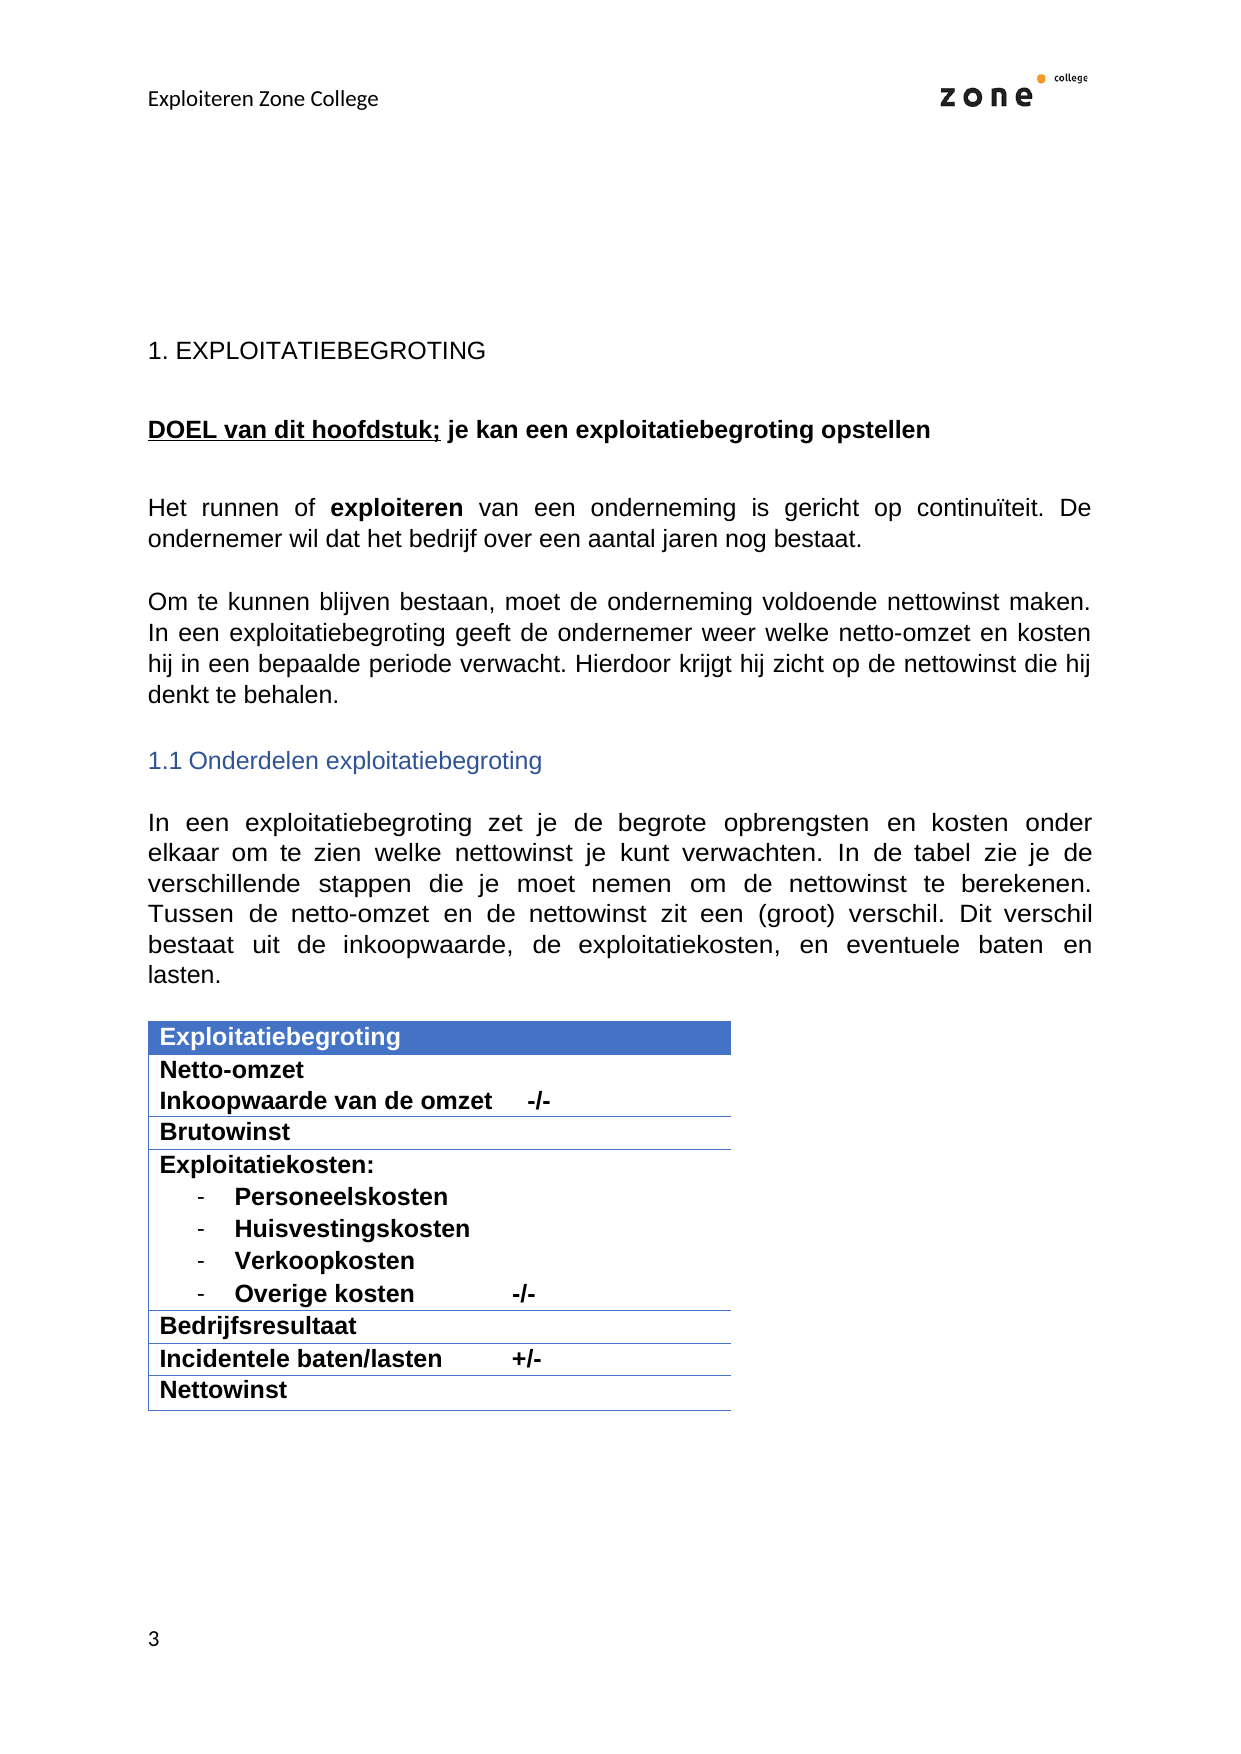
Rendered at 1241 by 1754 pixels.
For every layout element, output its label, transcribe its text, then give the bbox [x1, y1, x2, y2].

table_cell Brutowinst [149, 1117, 731, 1149]
text In een exploitatiebegroting zet je de begrote opbrengsten en kosten onder elkaar om te zien welke nettowinst je kunt verwachten. In de tabel zie je de verschillende stappen die je moet nemen om de nettowinst te berekenen. Tussen de netto-omzet en de nettowinst zit een (groot) verschil. Dit verschil bestaat uit de inkoopwaarde, de exploitatiekosten, en eventuele baten en lasten. [148, 808, 1093, 989]
table_cell Netto-omzet Inkoopwaarde van de omzet -/- [149, 1055, 731, 1116]
table_cell Bedrijfsresultaat [149, 1311, 731, 1343]
table_header Exploitatiebegroting [149, 1022, 731, 1054]
subtitle Onderdelen exploitatiebegroting [148, 746, 1093, 775]
text Om te kunnen blijven bestaan, moet de onderneming voldoende nettowinst maken. In een exploitatiebegroting geeft de ondernemer weer welke netto-omzet en kosten hij in een bepaalde periode verwacht. Hierdoor krijgt hij zicht op de nettowinst die hij denkt te behalen. [148, 587, 1093, 708]
table_cell Incidentele baten/lasten +/- [149, 1344, 731, 1374]
picture [940, 73, 1088, 107]
text DOEL van dit hoofdstuk; je kan een exploitatiebegroting opstellen [148, 415, 1093, 443]
subtitle 1. EXPLOITATIEBEGROTING [148, 336, 1093, 365]
table_cell Nettowinst [149, 1376, 731, 1410]
table_cell Exploitatiekosten: Personeelskosten Huisvestingskosten Verkoopkosten Overige kosten -/- [149, 1150, 731, 1310]
text Het runnen of exploiteren van een onderneming is gericht op continuïteit. De ondernemer wil dat het bedrijf over een aantal jaren nog bestaat. [148, 493, 1093, 553]
